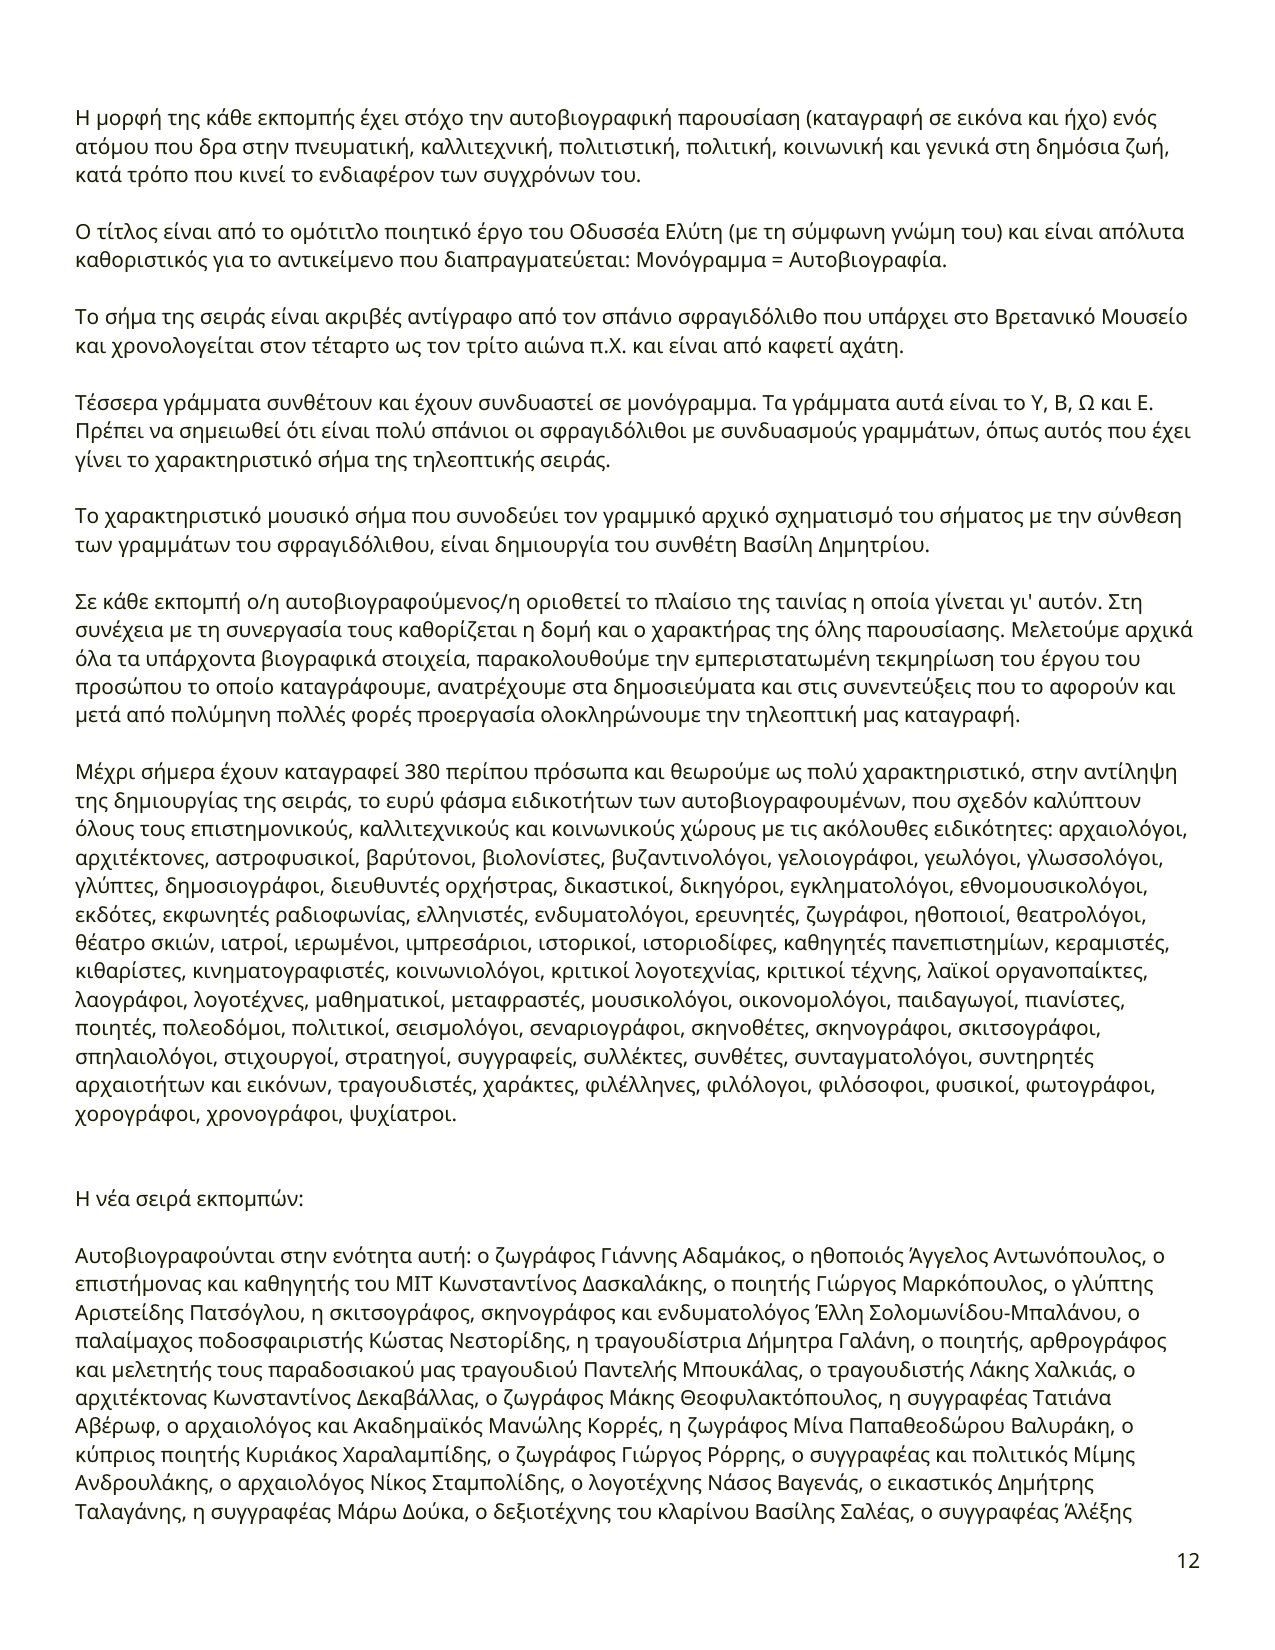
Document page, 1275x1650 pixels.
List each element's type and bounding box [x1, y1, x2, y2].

text [75, 75, 1200, 1525]
